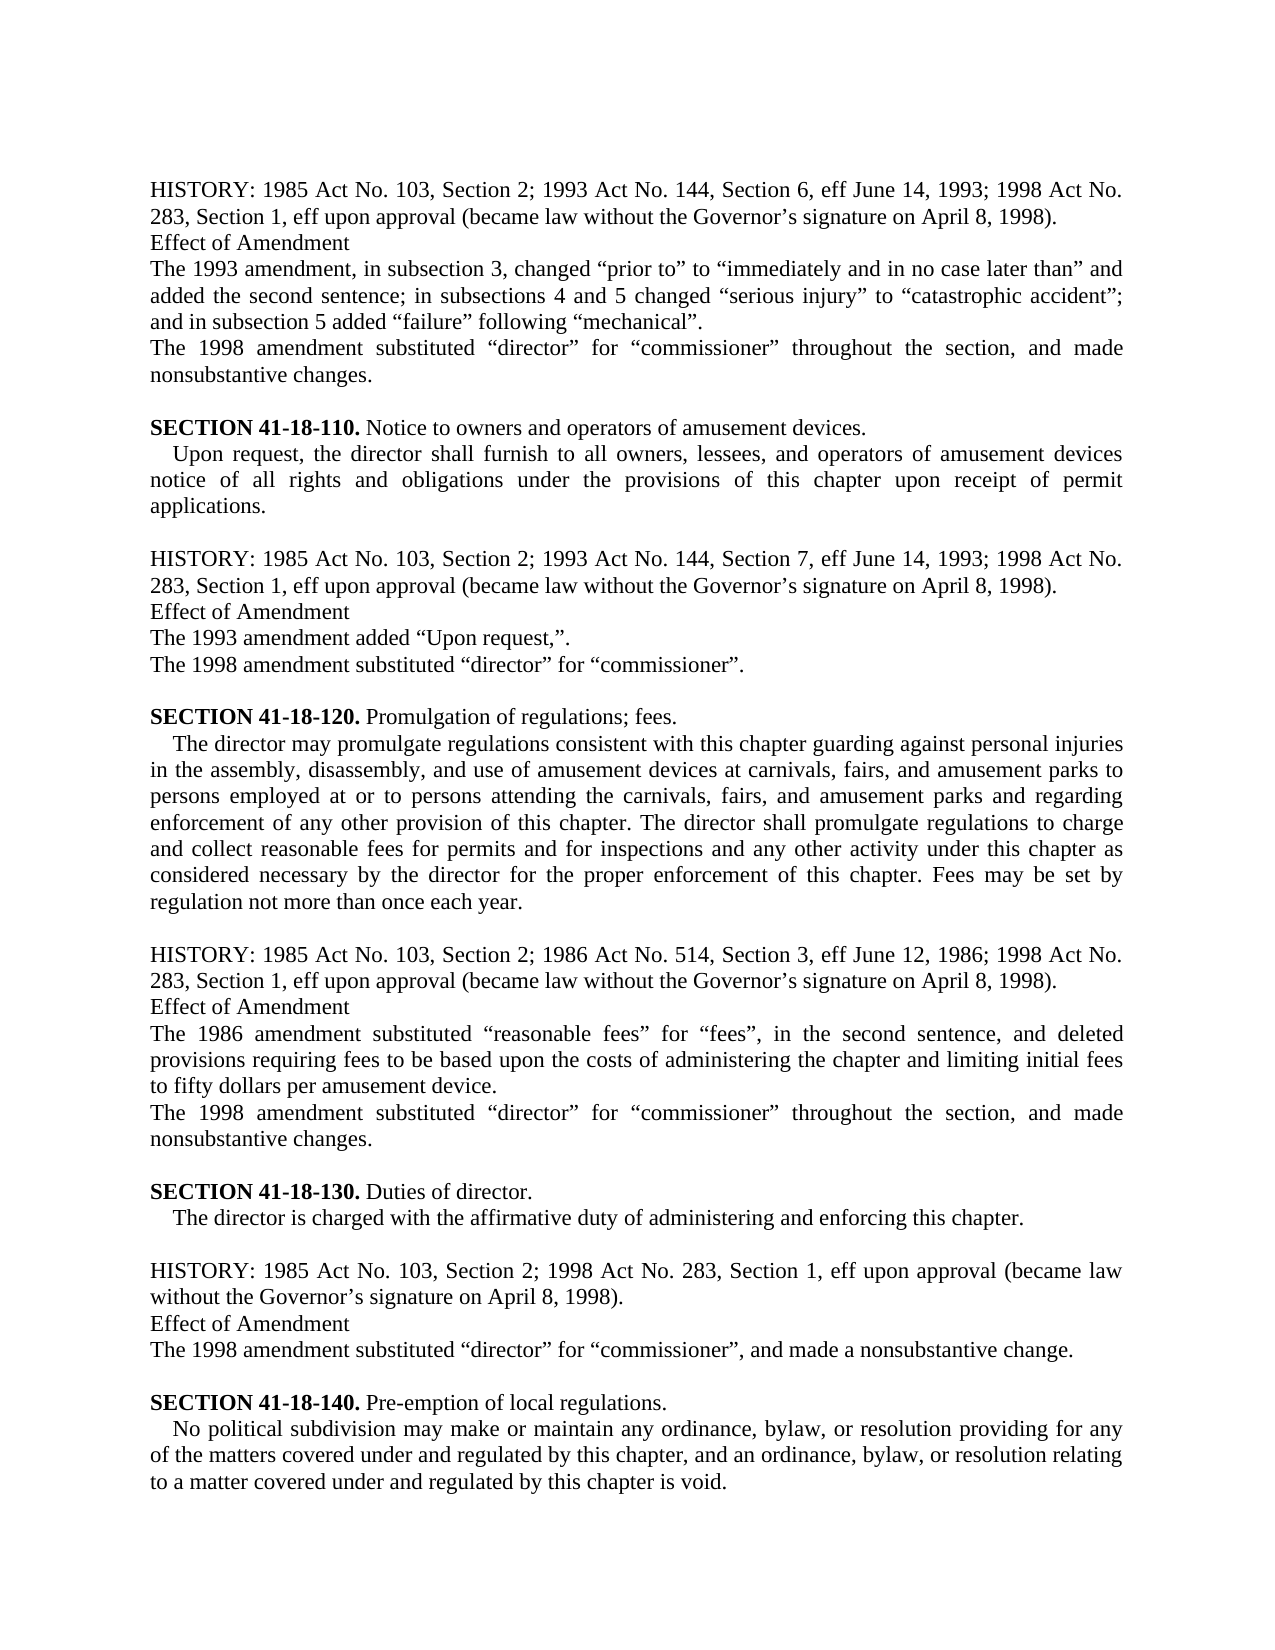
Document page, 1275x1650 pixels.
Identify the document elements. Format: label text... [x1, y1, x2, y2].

text The director may promulgate regulations consistent with this chapter guarding against personal injuries in the assembly, disassembly, and use of amusement devices at carnivals, fairs, and amusement parks to persons employed at or to persons attending the carnivals, fairs, and amusement parks and regarding enforcement of any other provision of this chapter. The director shall promulgate regulations to charge and collect reasonable fees for permits and for inspections and any other activity under this chapter as considered necessary by the director for the proper enforcement of this chapter. Fees may be set by regulation not more than once each year. [150, 730, 1125, 914]
text HISTORY: 1985 Act No. 103, Section 2; 1993 Act No. 144, Section 7, eff June 14, 1993; 1998 Act No. 283, Section 1, eff upon approval (became law without the Governor’s signature on April 8, 1998). [150, 545, 1125, 598]
text HISTORY: 1985 Act No. 103, Section 2; 1998 Act No. 283, Section 1, eff upon approval (became law without the Governor’s signature on April 8, 1998). [150, 1257, 1125, 1309]
text Effect of Amendment [150, 598, 1125, 624]
text The 1993 amendment, in subsection 3, changed “prior to” to “immediately and in no case later than” and added the second sentence; in subsections 4 and 5 changed “serious injury” to “catastrophic accident”; and in subsection 5 added “failure” following “mechanical”. [150, 255, 1125, 334]
text SECTION 41-18-130. Duties of director. [150, 1178, 1125, 1204]
text Upon request, the director shall furnish to all owners, lessees, and operators of amusement devices notice of all rights and obligations under the provisions of this chapter upon receipt of permit applications. [150, 440, 1125, 519]
text SECTION 41-18-110. Notice to owners and operators of amusement devices. [150, 413, 1125, 440]
text The 1998 amendment substituted “director” for “commissioner” throughout the section, and made nonsubstantive changes. [150, 334, 1125, 387]
text The 1998 amendment substituted “director” for “commissioner” throughout the section, and made nonsubstantive changes. [150, 1099, 1125, 1151]
text Effect of Amendment [150, 993, 1125, 1020]
text The 1998 amendment substituted “director” for “commissioner”. [150, 651, 1125, 677]
text The director is charged with the affirmative duty of administering and enforcing this chapter. [150, 1204, 1125, 1231]
text SECTION 41-18-140. Pre-emption of local regulations. [150, 1389, 1125, 1415]
text Effect of Amendment [150, 229, 1125, 255]
text HISTORY: 1985 Act No. 103, Section 2; 1993 Act No. 144, Section 6, eff June 14, 1993; 1998 Act No. 283, Section 1, eff upon approval (became law without the Governor’s signature on April 8, 1998). [150, 176, 1125, 229]
text The 1993 amendment added “Upon request,”. [150, 624, 1125, 651]
text SECTION 41-18-120. Promulgation of regulations; fees. [150, 703, 1125, 730]
text No political subdivision may make or maintain any ordinance, bylaw, or resolution providing for any of the matters covered under and regulated by this chapter, and an ordinance, bylaw, or resolution relating to a matter covered under and regulated by this chapter is void. [150, 1415, 1125, 1494]
text Effect of Amendment [150, 1309, 1125, 1336]
text The 1986 amendment substituted “reasonable fees” for “fees”, in the second sentence, and deleted provisions requiring fees to be based upon the costs of administering the chapter and limiting initial fees to fifty dollars per amusement device. [150, 1020, 1125, 1099]
text HISTORY: 1985 Act No. 103, Section 2; 1986 Act No. 514, Section 3, eff June 12, 1986; 1998 Act No. 283, Section 1, eff upon approval (became law without the Governor’s signature on April 8, 1998). [150, 941, 1125, 993]
text The 1998 amendment substituted “director” for “commissioner”, and made a nonsubstantive change. [150, 1336, 1125, 1362]
